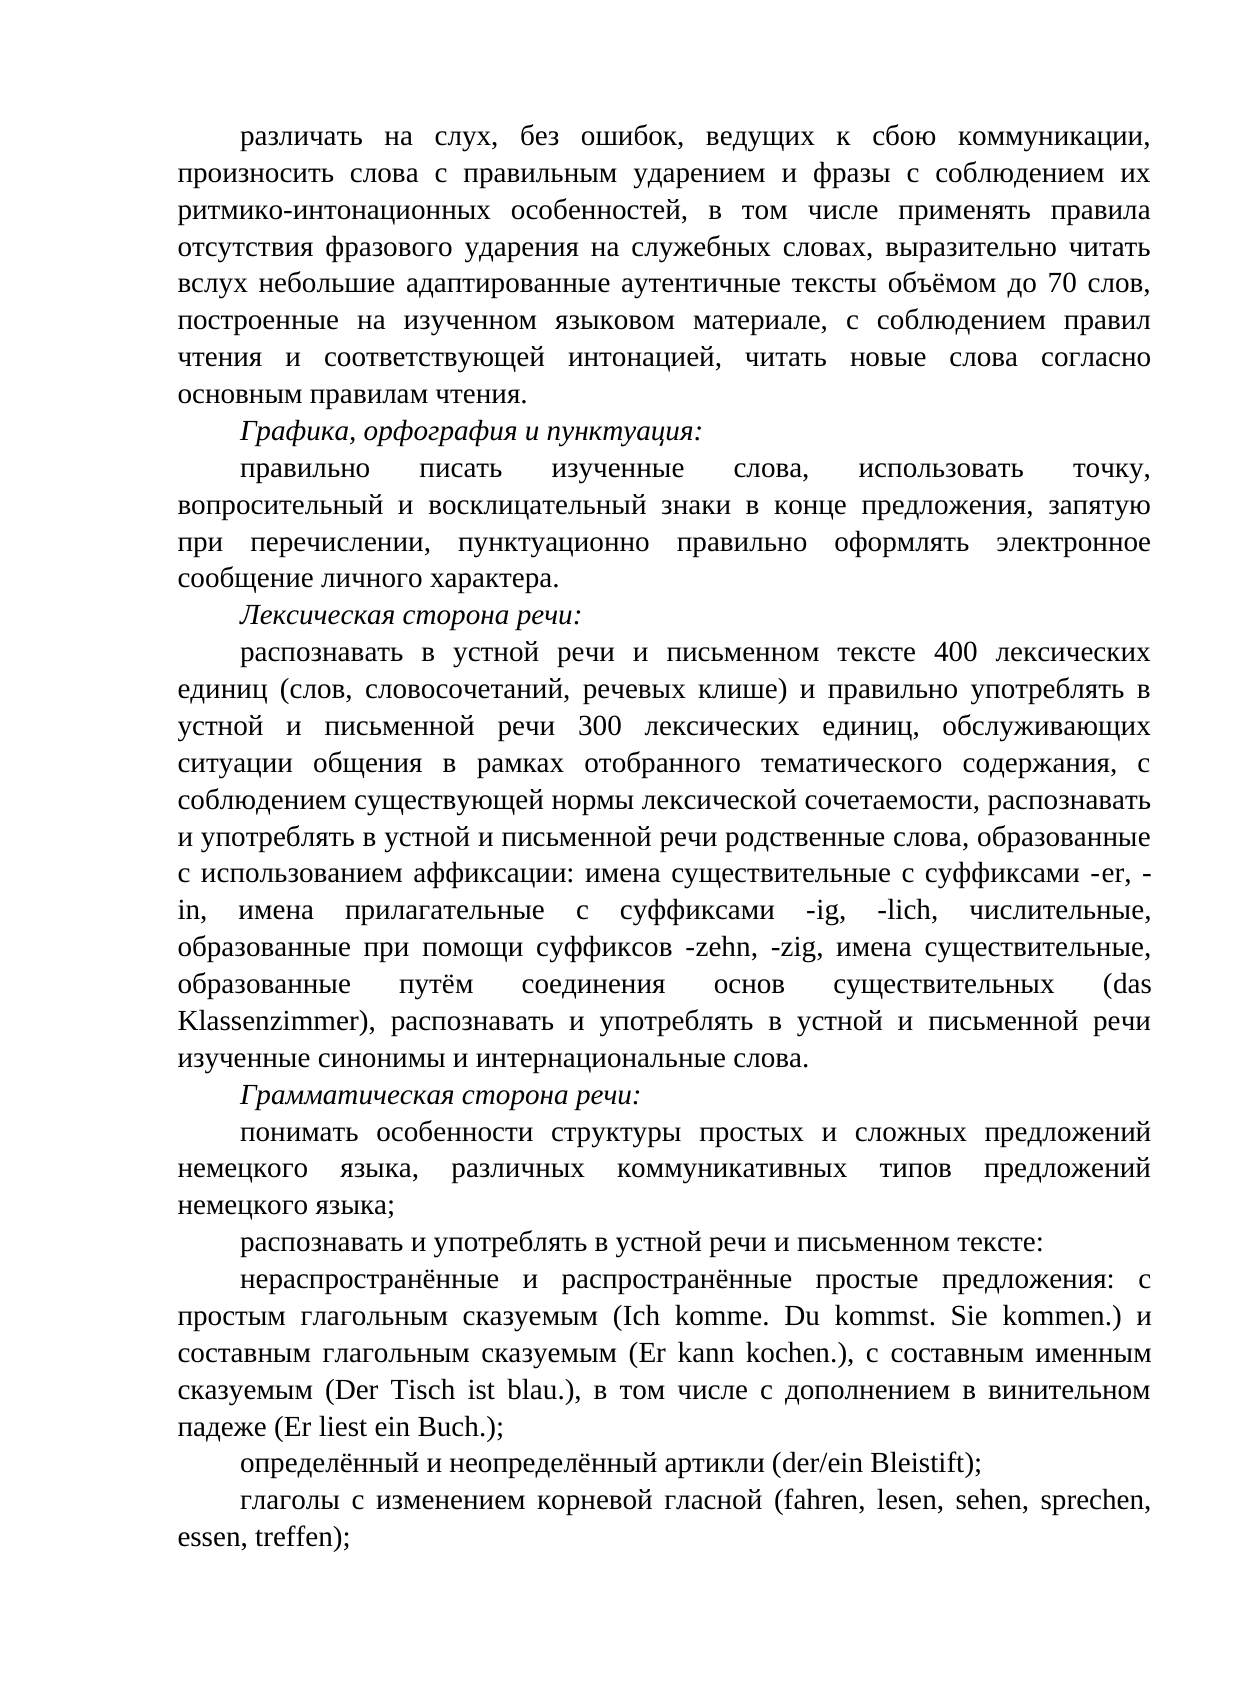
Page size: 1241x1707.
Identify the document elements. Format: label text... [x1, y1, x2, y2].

text Грамматическая сторона речи: [177, 1077, 1152, 1110]
text распознавать и употреблять в устной речи и письменном тексте: [177, 1224, 1152, 1258]
text нераспространённые и распространённые простые предложения: с простым глагольным сказуемым (Ich komme. Du kommst. Sie kommen.) и составным глагольным сказуемым (Er kann kochen.), с составным именным сказуемым (Der Tisch ist blau.), в том числе с дополнением в винительном падеже (Er liest ein Buch.); [177, 1261, 1152, 1442]
text распознавать в устной речи и письменном тексте 400 лексических единиц (слов, словосочетаний, речевых клише) и правильно употреблять в устной и письменной речи 300 лексических единиц, обслуживающих ситуации общения в рамках отобранного тематического содержания, с соблюдением существующей нормы лексической сочетаемости, распознавать и употреблять в устной и письменной речи родственные слова, образованные с использованием аффиксации: имена существительные с суффиксами -er, -in, имена прилагательные с суффиксами -ig, -lich, числительные, образованные при помощи суффиксов -zehn, -zig, имена существительные, образованные путём соединения основ существительных (das Klassenzimmer), распознавать и употреблять в устной и письменной речи изученные синонимы и интернациональные слова. [177, 634, 1152, 1073]
text Графика, орфография и пунктуация: [177, 413, 1152, 447]
text глаголы с изменением корневой гласной (fahren, lesen, sehen, sprechen, essen, treffen); [177, 1482, 1152, 1553]
text определённый и неопределённый артикли (der/ein Bleistift); [177, 1446, 1152, 1479]
text Лексическая сторона речи: [177, 597, 1152, 631]
text правильно писать изученные слова, использовать точку, вопросительный и восклицательный знаки в конце предложения, запятую при перечислении, пунктуационно правильно оформлять электронное сообщение личного характера. [177, 450, 1152, 594]
text понимать особенности структуры простых и сложных предложений немецкого языка, различных коммуникативных типов предложений немецкого языка; [177, 1114, 1152, 1221]
text различать на слух, без ошибок, ведущих к сбою коммуникации, произносить слова с правильным ударением и фразы с соблюдением их ритмико-интонационных особенностей, в том числе применять правила отсутствия фразового ударения на служебных словах, выразительно читать вслух небольшие адаптированные аутентичные тексты объёмом до 70 слов, построенные на изученном языковом материале, с соблюдением правил чтения и соответствующей интонацией, читать новые слова согласно основным правилам чтения. [177, 118, 1152, 410]
